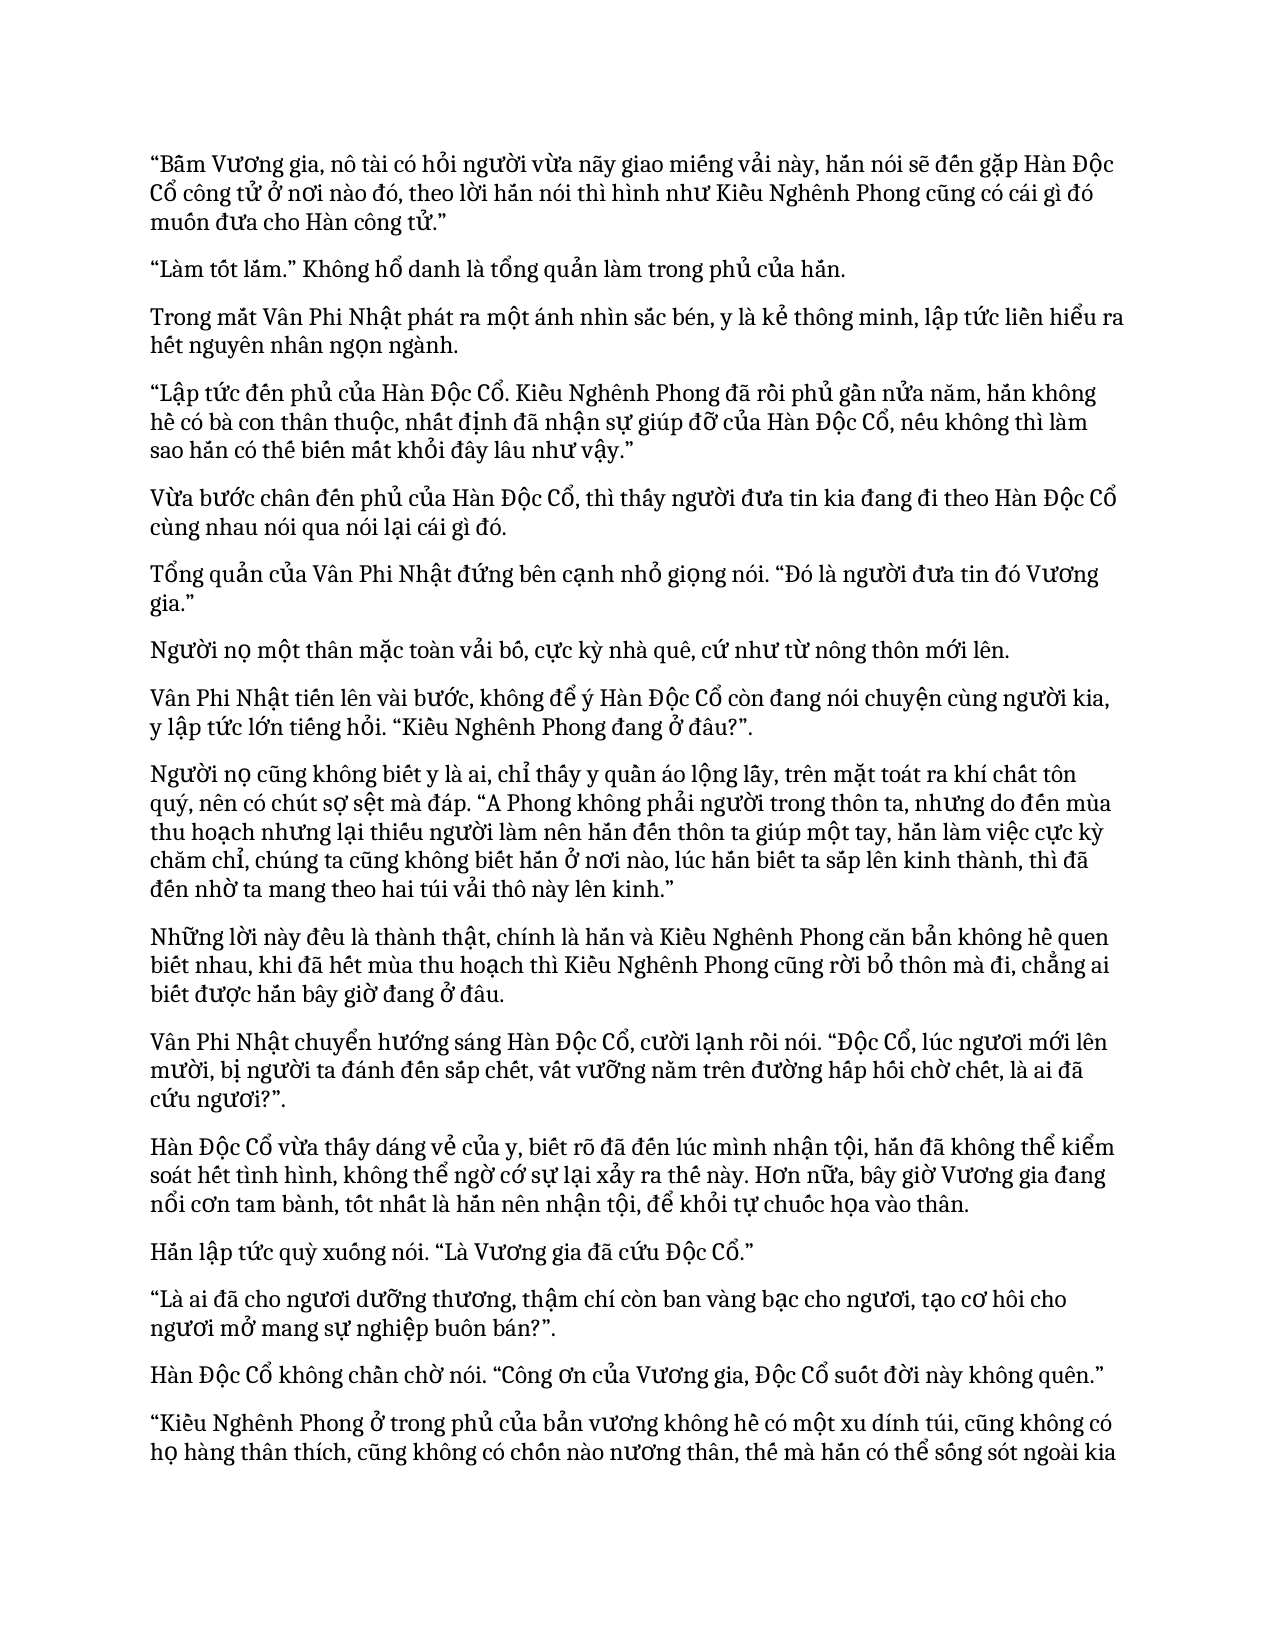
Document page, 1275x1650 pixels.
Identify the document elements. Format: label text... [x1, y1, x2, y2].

text Những lời này đều là thành thật, chính là hắn và Kiều Nghênh Phong căn bản không hề quen biết nhau, khi đã hết mùa thu hoạch thì Kiều Nghênh Phong cũng rời bỏ thôn mà đi, chẳng ai biết được hắn bây giờ đang ở đâu. [150, 922, 1125, 1009]
text “Là ai đã cho ngươi dưỡng thương, thậm chí còn ban vàng bạc cho ngươi, tạo cơ hôi cho ngươi mở mang sự nghiệp buôn bán?”. [150, 1285, 1125, 1342]
text “Làm tốt lắm.” Không hổ danh là tổng quản làm trong phủ của hắn. [150, 255, 1125, 284]
text “Bẫm Vương gia, nô tài có hỏi người vừa nãy giao miếng vải này, hắn nói sẽ đến gặp Hàn Độc Cổ công tử ở nơi nào đó, theo lời hắn nói thì hình như Kiều Nghênh Phong cũng có cái gì đó muốn đưa cho Hàn công tử.” [150, 150, 1125, 236]
text Người nọ một thân mặc toàn vải bố, cực kỳ nhà quê, cứ như từ nông thôn mới lên. [150, 636, 1125, 665]
text Trong mắt Vân Phi Nhật phát ra một ánh nhìn sắc bén, y là kẻ thông minh, lập tức liền hiểu ra hết nguyên nhân ngọn ngành. [150, 302, 1125, 360]
text Vừa bước chân đến phủ của Hàn Độc Cổ, thì thấy người đưa tin kia đang đi theo Hàn Độc Cổ cùng nhau nói qua nói lại cái gì đó. [150, 484, 1125, 541]
text Người nọ cũng không biết y là ai, chỉ thấy y quần áo lộng lẫy, trên mặt toát ra khí chất tôn quý, nên có chút sợ sệt mà đáp. “A Phong không phải người trong thôn ta, nhưng do đến mùa thu hoạch nhưng lại thiếu người làm nên hắn đến thôn ta giúp một tay, hắn làm việc cực kỳ chăm chỉ, chúng ta cũng không biết hắn ở nơi nào, lúc hắn biết ta sắp lên kinh thành, thì đã đến nhờ ta mang theo hai túi vải thô này lên kinh.” [150, 760, 1125, 904]
text Hàn Độc Cổ không chần chờ nói. “Công ơn của Vương gia, Độc Cổ suốt đời này không quên.” [150, 1361, 1125, 1390]
text Vân Phi Nhật chuyển hướng sáng Hàn Độc Cổ, cười lạnh rồi nói. “Độc Cổ, lúc ngươi mới lên mười, bị người ta đánh đến sắp chết, vất vưỡng nằm trên đường hấp hối chờ chết, là ai đã cứu ngươi?”. [150, 1027, 1125, 1114]
text Vân Phi Nhật tiến lên vài bước, không để ý Hàn Độc Cổ còn đang nói chuyện cùng người kia, y lập tức lớn tiếng hỏi. “Kiều Nghênh Phong đang ở đâu?”. [150, 684, 1125, 741]
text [150, 1409, 1125, 1466]
text Tổng quản của Vân Phi Nhật đứng bên cạnh nhỏ giọng nói. “Đó là người đưa tin đó Vương gia.” [150, 560, 1125, 617]
text Hắn lập tức quỳ xuống nói. “Là Vương gia đã cứu Độc Cổ.” [150, 1237, 1125, 1266]
text Hàn Độc Cổ vừa thấy dáng vẻ của y, biết rõ đã đến lúc mình nhận tội, hắn đã không thể kiểm soát hết tình hình, không thể ngờ cớ sự lại xảy ra thế này. Hơn nữa, bây giờ Vương gia đang nổi cơn tam bành, tốt nhất là hắn nên nhận tội, để khỏi tự chuốc họa vào thân. [150, 1132, 1125, 1219]
text “Lập tức đến phủ của Hàn Độc Cổ. Kiều Nghênh Phong đã rồi phủ gần nửa năm, hắn không hề có bà con thân thuộc, nhất định đã nhận sự giúp đỡ của Hàn Độc Cổ, nếu không thì làm sao hắn có thế biến mất khỏi đây lâu như vậy.” [150, 379, 1125, 465]
